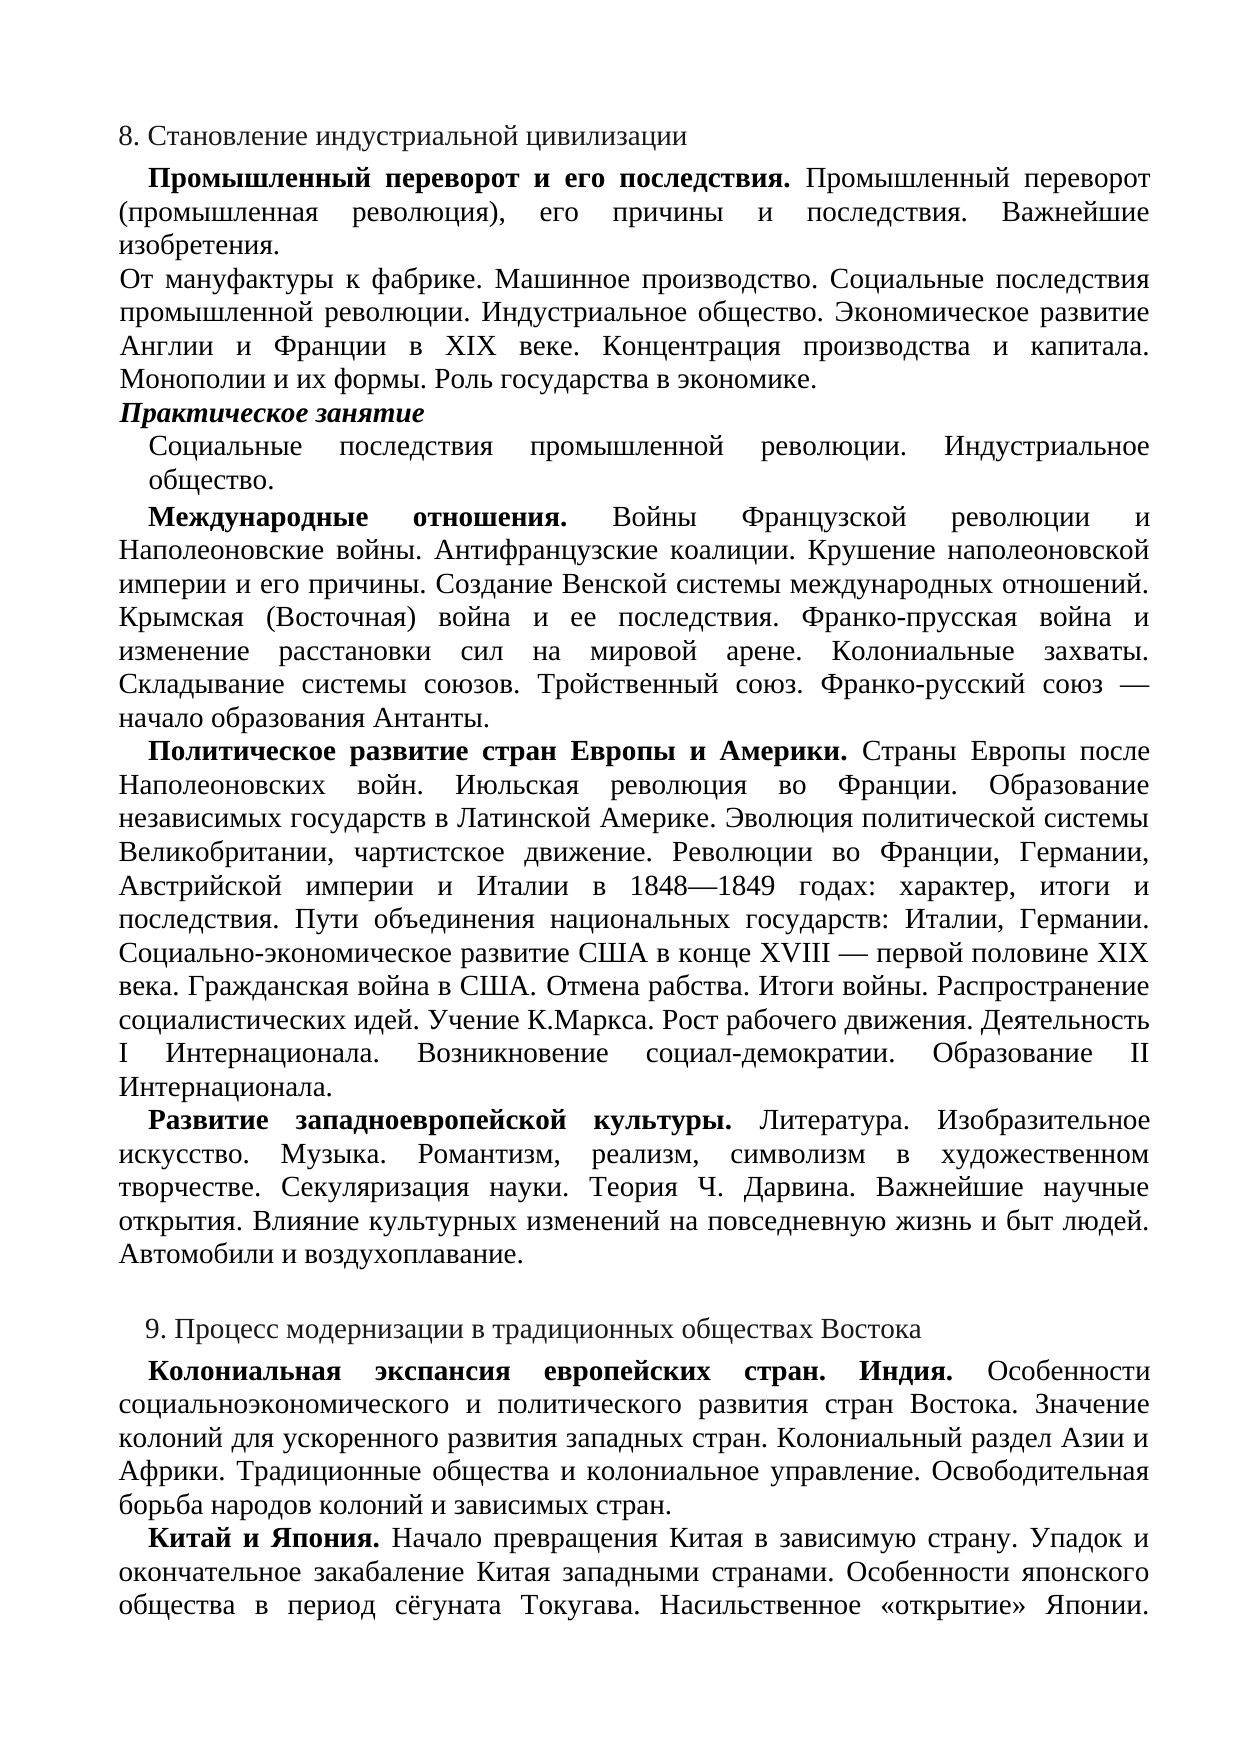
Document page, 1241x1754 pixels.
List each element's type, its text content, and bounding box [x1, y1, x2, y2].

subtitle 8. Становление индустриальной цивилизации [118, 118, 1151, 152]
text От мануфактуры к фабрике. Машинное производство. Социальные последствия промышленной революции. Индустриальное общество. Экономическое развитие Англии и Франции в ХIХ веке. Концентрация производства и капитала. Монополии и их формы. Роль государства в экономике. [119, 261, 1150, 395]
subtitle 9. Процесс модернизации в традиционных обществах Востока [145, 1311, 1152, 1344]
text Развитие западноевропейской культуры. Литература. Изобразительное искусство. Музыка. Романтизм, реализм, символизм в художественном творчестве. Секуляризация науки. Теория Ч. Дарвина. Важнейшие научные открытия. Влияние культурных изменений на повседневную жизнь и быт людей. Автомобили и воздухоплавание. [118, 1102, 1150, 1270]
text Практическое занятие [119, 395, 1150, 428]
text Политическое развитие стран Европы и Америки. Страны Европы после Наполеоновских войн. Июльская революция во Франции. Образование независимых государств в Латинской Америке. Эволюция политической системы Великобритании, чартистское движение. Революции во Франции, Германии, Австрийской империи и Италии в 1848—1849 годах: характер, итоги и последствия. Пути объединения национальных государств: Италии, Германии. Социально-экономическое развитие США в конце XVIII — первой половине XIX века. Гражданская война в США. Отмена рабства. Итоги войны. Распространение социалистических идей. Учение К.Маркса. Рост рабочего движения. Деятельность I Интернационала. Возникновение социал-демократии. Образование II Интернационала. [118, 733, 1150, 1102]
text Международные отношения. Войны Французской революции и Наполеоновские войны. Антифранцузские коалиции. Крушение наполеоновской империи и его причины. Создание Венской системы международных отношений. Крымская (Восточная) война и ее последствия. Франко-прусская война и изменение расстановки сил на мировой арене. Колониальные захваты. Складывание системы союзов. Тройственный союз. Франко-русский союз — начало образования Антанты. [118, 499, 1150, 733]
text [118, 1520, 1150, 1621]
text Промышленный переворот и его последствия. Промышленный переворот (промышленная революция), его причины и последствия. Важнейшие изобретения. [118, 160, 1150, 261]
text Колониальная экспансия европейских стран. Индия. Особенности социальноэкономического и политического развития стран Востока. Значение колоний для ускоренного развития западных стран. Колониальный раздел Азии и Африки. Традиционные общества и колониальное управление. Освободительная борьба народов колоний и зависимых стран. [118, 1353, 1150, 1520]
text Социальные последствия промышленной революции. Индустриальное общество. [148, 428, 1150, 496]
